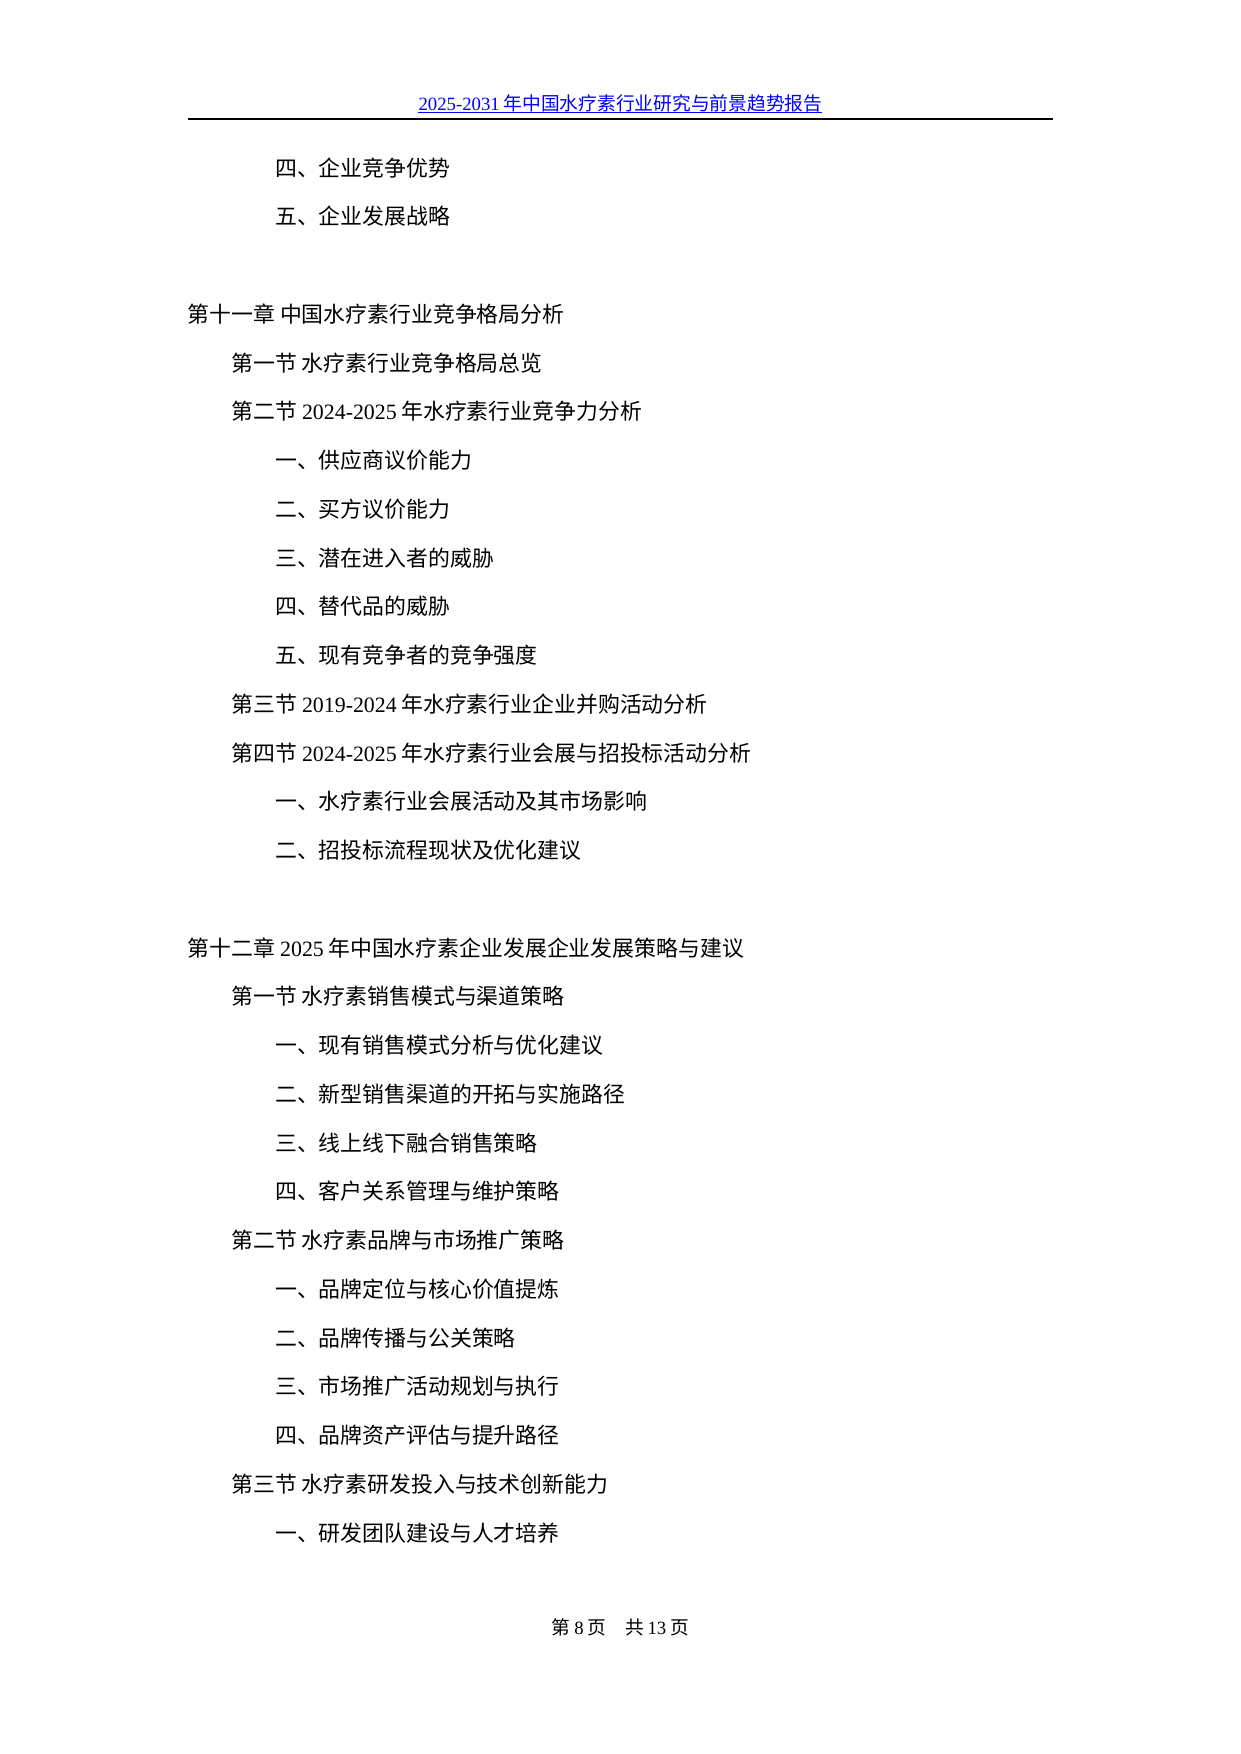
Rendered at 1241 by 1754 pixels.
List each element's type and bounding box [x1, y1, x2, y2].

text [187, 150, 1053, 1548]
